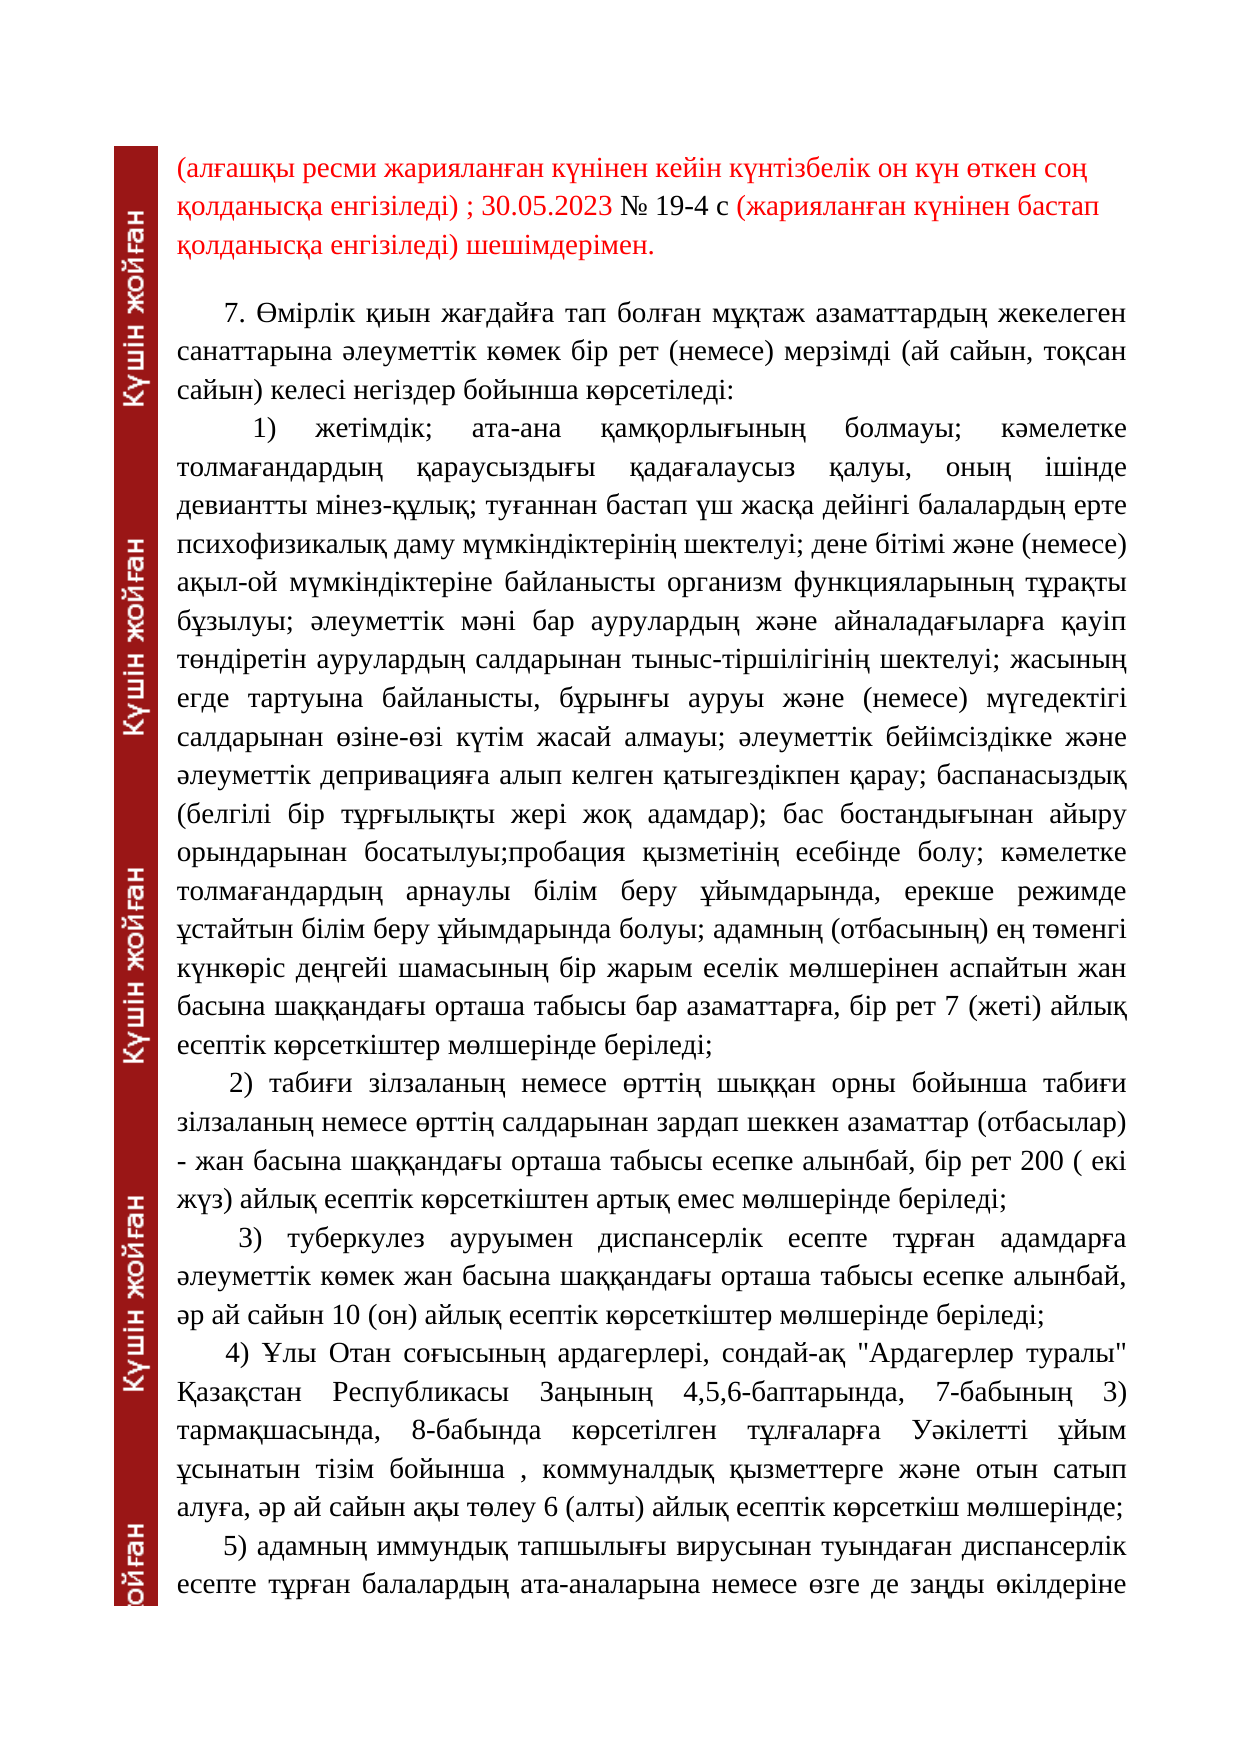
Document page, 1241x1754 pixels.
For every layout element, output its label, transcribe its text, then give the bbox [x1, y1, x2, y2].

text 4) Ұлы Отан соғысының ардагерлері, сондай-ақ "Ардагерлер туралы" Қазақстан Республикасы Заңының 4,5,6-баптарында, 7-бабының 3) тармақшасында, 8-бабында көрсетілген тұлғаларға Уәкілетті ұйым ұсынатын тізім бойынша , коммуналдық қызметтерге және отын сатып алуға, әр ай сайын ақы төлеу 6 (алты) айлық есептік көрсеткіш мөлшерінде; [112, 1335, 1128, 1523]
text 1) жетімдік; ата-ана қамқорлығының болмауы; кәмелетке толмағандардың қараусыздығы қадағалаусыз қалуы, оның ішінде девиантты мінез-құлық; туғаннан бастап үш жасқа дейінгі балалардың ерте психофизикалық даму мүмкіндіктерінің шектелуі; дене бітімі және (немесе) ақыл-ой мүмкіндіктеріне байланысты организм функцияларының тұрақты бұзылуы; әлеуметтік мәні бар аурулардың және айналадағыларға қауіп төндіретін аурулардың салдарынан тыныс-тіршілігінің шектелуі; жасының егде тартуына байланысты, бұрынғы ауруы және (немесе) мүгедектігі салдарынан өзіне-өзі күтім жасай алмауы; әлеуметтік бейімсіздікке және әлеуметтік депривацияға алып келген қатыгездікпен қарау; баспанасыздық (белгілі бір тұрғылықты жері жоқ адамдар); бас бостандығынан айыру орындарынан босатылуы;пробация қызметінің есебінде болу; кәмелетке толмағандардың арнаулы білім беру ұйымдарында, ерекше режимде ұстайтын білім беру ұйымдарында болуы; адамның (отбасының) ең төменгі күнкөріс деңгейі шамасының бір жарым еселік мөлшерінен аспайтын жан басына шаққандағы орташа табысы бар азаматтарға, бір рет 7 (жеті) айлық есептік көрсеткіштер мөлшерінде беріледі; [112, 410, 1128, 1061]
text 2) табиғи зілзаланың немесе өрттің шыққан орны бойынша табиғи зілзаланың немесе өрттің салдарынан зардап шеккен азаматтар (отбасылар) - жан басына шаққандағы орташа табысы есепке алынбай, бір рет 200 ( екі жүз) айлық есептік көрсеткіштен артық емес мөлшерінде беріледі; [112, 1066, 1128, 1215]
picture [114, 1330, 158, 1335]
picture [114, 1600, 158, 1606]
picture [114, 1523, 158, 1528]
picture [114, 1061, 158, 1066]
text 7. Өмірлік қиын жағдайға тап болған мұқтаж азаматтардың жекелеген санаттарына әлеуметтік көмек бір рет (немесе) мерзімді (ай сайын, тоқсан сайын) келесі негіздер бойынша көрсетіледі: [112, 295, 1128, 405]
picture [114, 146, 158, 150]
text 3) туберкулез ауруымен диспансерлік есепте тұрған адамдарға әлеуметтік көмек жан басына шаққандағы орташа табысы есепке алынбай, әр ай сайын 10 (он) айлық есептік көрсеткіштер мөлшерінде беріледі; [112, 1220, 1128, 1330]
picture [114, 405, 158, 410]
picture [114, 291, 158, 295]
picture [114, 1215, 158, 1220]
